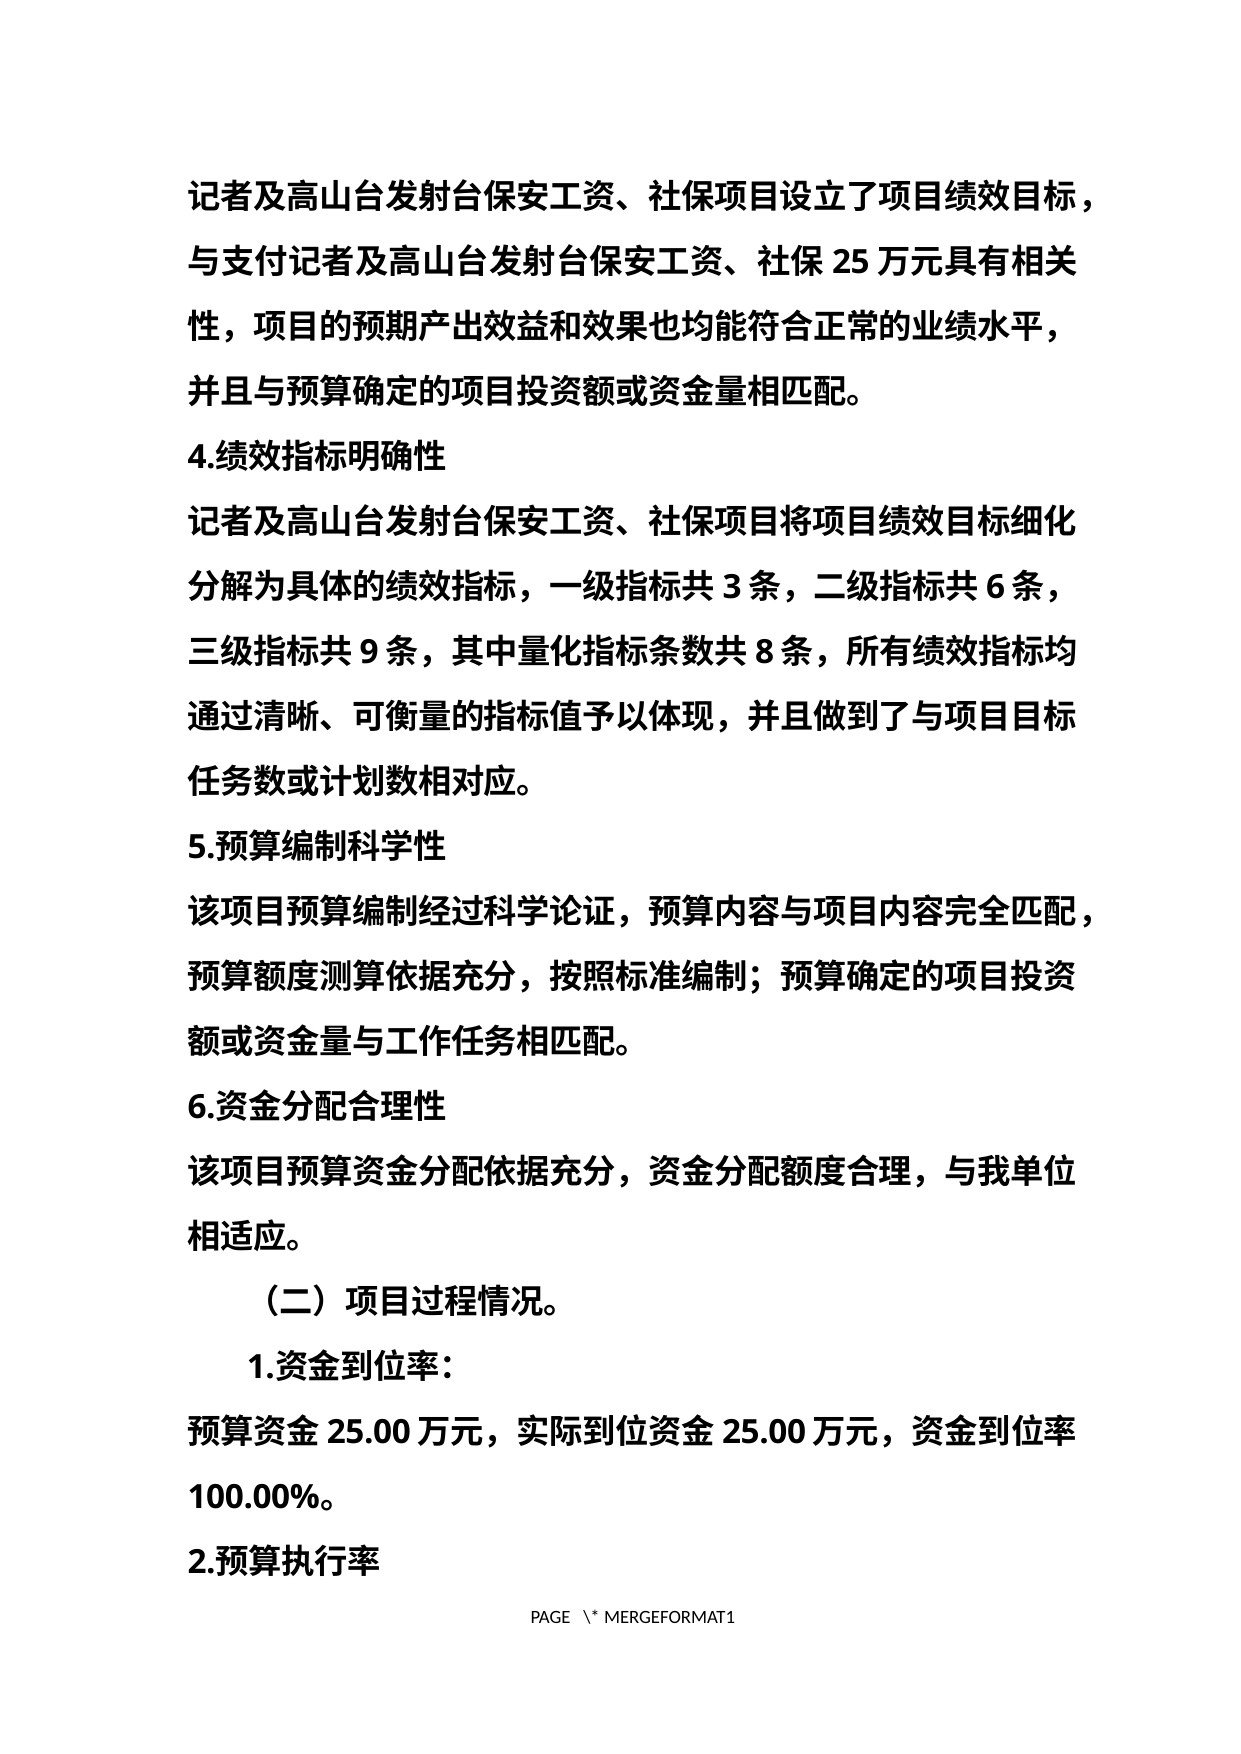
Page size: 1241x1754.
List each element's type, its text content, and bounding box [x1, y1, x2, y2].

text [187, 162, 1078, 1267]
text （二）项目过程情况。 [187, 1267, 1078, 1332]
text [187, 1332, 1078, 1592]
